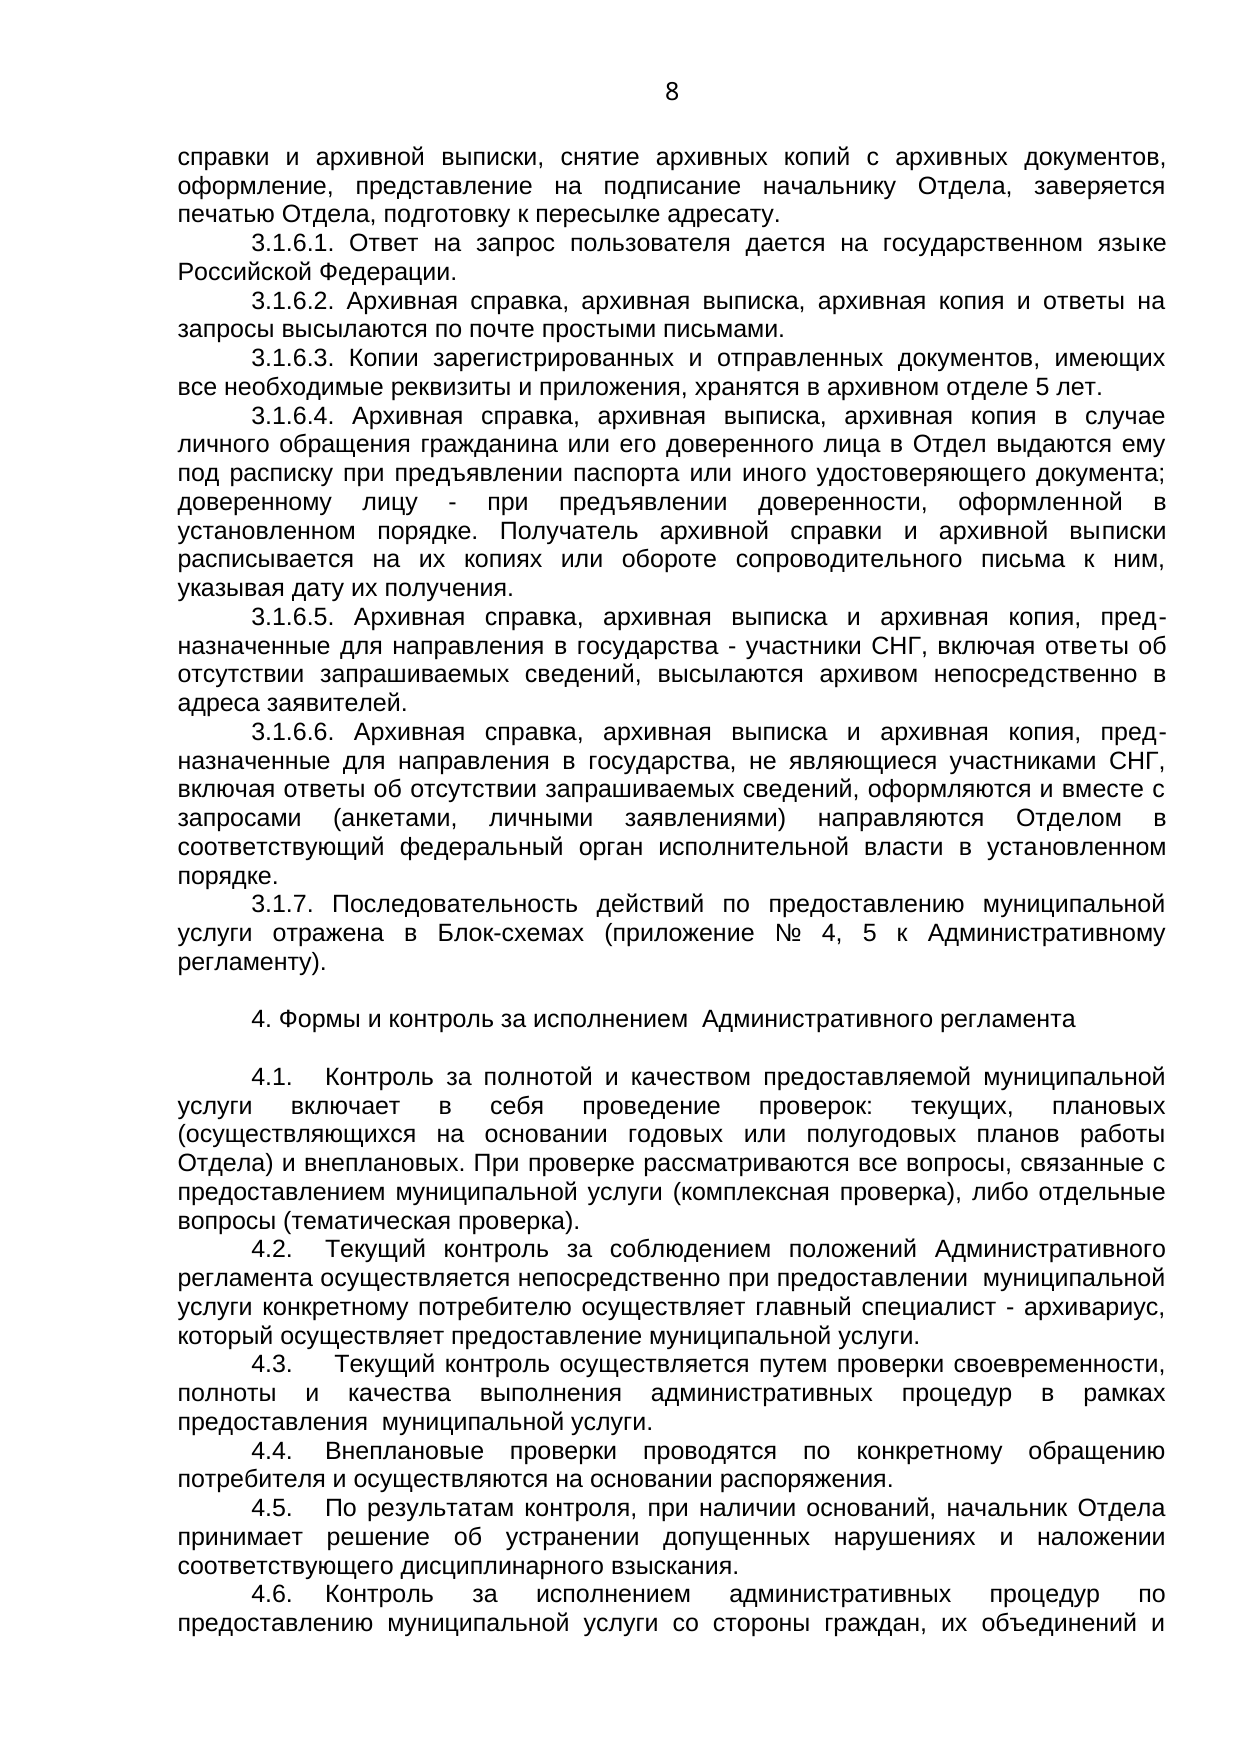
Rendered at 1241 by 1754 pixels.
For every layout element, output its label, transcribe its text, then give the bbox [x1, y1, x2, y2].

text 3.1.7. Последовательность действий по предоставлению муниципальной услуги отражена в Блок-схемах (приложение № 4, 5 к Административному регламенту). [177, 889, 1167, 976]
text 3.1.6.2. Архивная справка, архивная выписка, архивная копия и ответы на запросы высылаются по почте простыми письмами. [177, 286, 1167, 343]
text 3.1.6.3. Копии зарегистрированных и отправленных документов, имеющих все необходимые реквизиты и приложения, хранятся в архивном отделе 5 лет. [177, 343, 1167, 401]
text 4.2. Текущий контроль за соблюдением положений Административного регламента осуществляется непосредственно при предоставлении муниципальной услуги конкретному потребителю осуществляет главный специалист - архивариус, который осуществляет предоставление муниципальной услуги. [177, 1234, 1167, 1349]
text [177, 142, 1167, 228]
text 4.3. Текущий контроль осуществляется путем проверки своевременности, полноты и качества выполнения административных процедур в рамках предоставления муниципальной услуги. [177, 1349, 1167, 1436]
text 4. Формы и контроль за исполнением Административного регламента [177, 1004, 1167, 1033]
text 3.1.6.5. Архивная справка, архивная выписка и архивная копия, предназначенные для направления в государства - участники СНГ, включая ответы об отсутствии запрашиваемых сведений, высылаются архивом непосредственно в адреса заявителей. [177, 602, 1167, 717]
text 3.1.6.1. Ответ на запрос пользователя дается на государственном языке Российской Федерации. [177, 228, 1167, 286]
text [177, 1579, 1167, 1637]
text 3.1.6.4. Архивная справка, архивная выписка, архивная копия в случае личного обращения гражданина или его доверенного лица в Отдел выдаются ему под расписку при предъявлении паспорта или иного удостоверяющего документа; доверенному лицу - при предъявлении доверенности, оформленной в установленном порядке. Получатель архивной справки и архивной выписки расписывается на их копиях или обороте сопроводительного письма к ним, указывая дату их получения. [177, 401, 1167, 602]
text 4.4. Внеплановые проверки проводятся по конкретному обращению потребителя и осуществляются на основании распоряжения. [177, 1436, 1167, 1493]
text 4.5. По результатам контроля, при наличии оснований, начальник Отдела принимает решение об устранении допущенных нарушениях и наложении соответствующего дисциплинарного взыскания. [177, 1493, 1167, 1579]
text 3.1.6.6. Архивная справка, архивная выписка и архивная копия, предназначенные для направления в государства, не являющиеся участниками СНГ, включая ответы об отсутствии запрашиваемых сведений, оформляются и вместе с запросами (анкетами, личными заявлениями) направляются Отделом в соответствующий федеральный орган исполнительной власти в установленном порядке. [177, 717, 1167, 889]
text 4.1. Контроль за полнотой и качеством предоставляемой муниципальной услуги включает в себя проведение проверок: текущих, плановых (осуществляющихся на основании годовых или полугодовых планов работы Отдела) и внеплановых. При проверке рассматриваются все вопросы, связанные с предоставлением муниципальной услуги (комплексная проверка), либо отдельные вопросы (тематическая проверка). [177, 1062, 1167, 1234]
